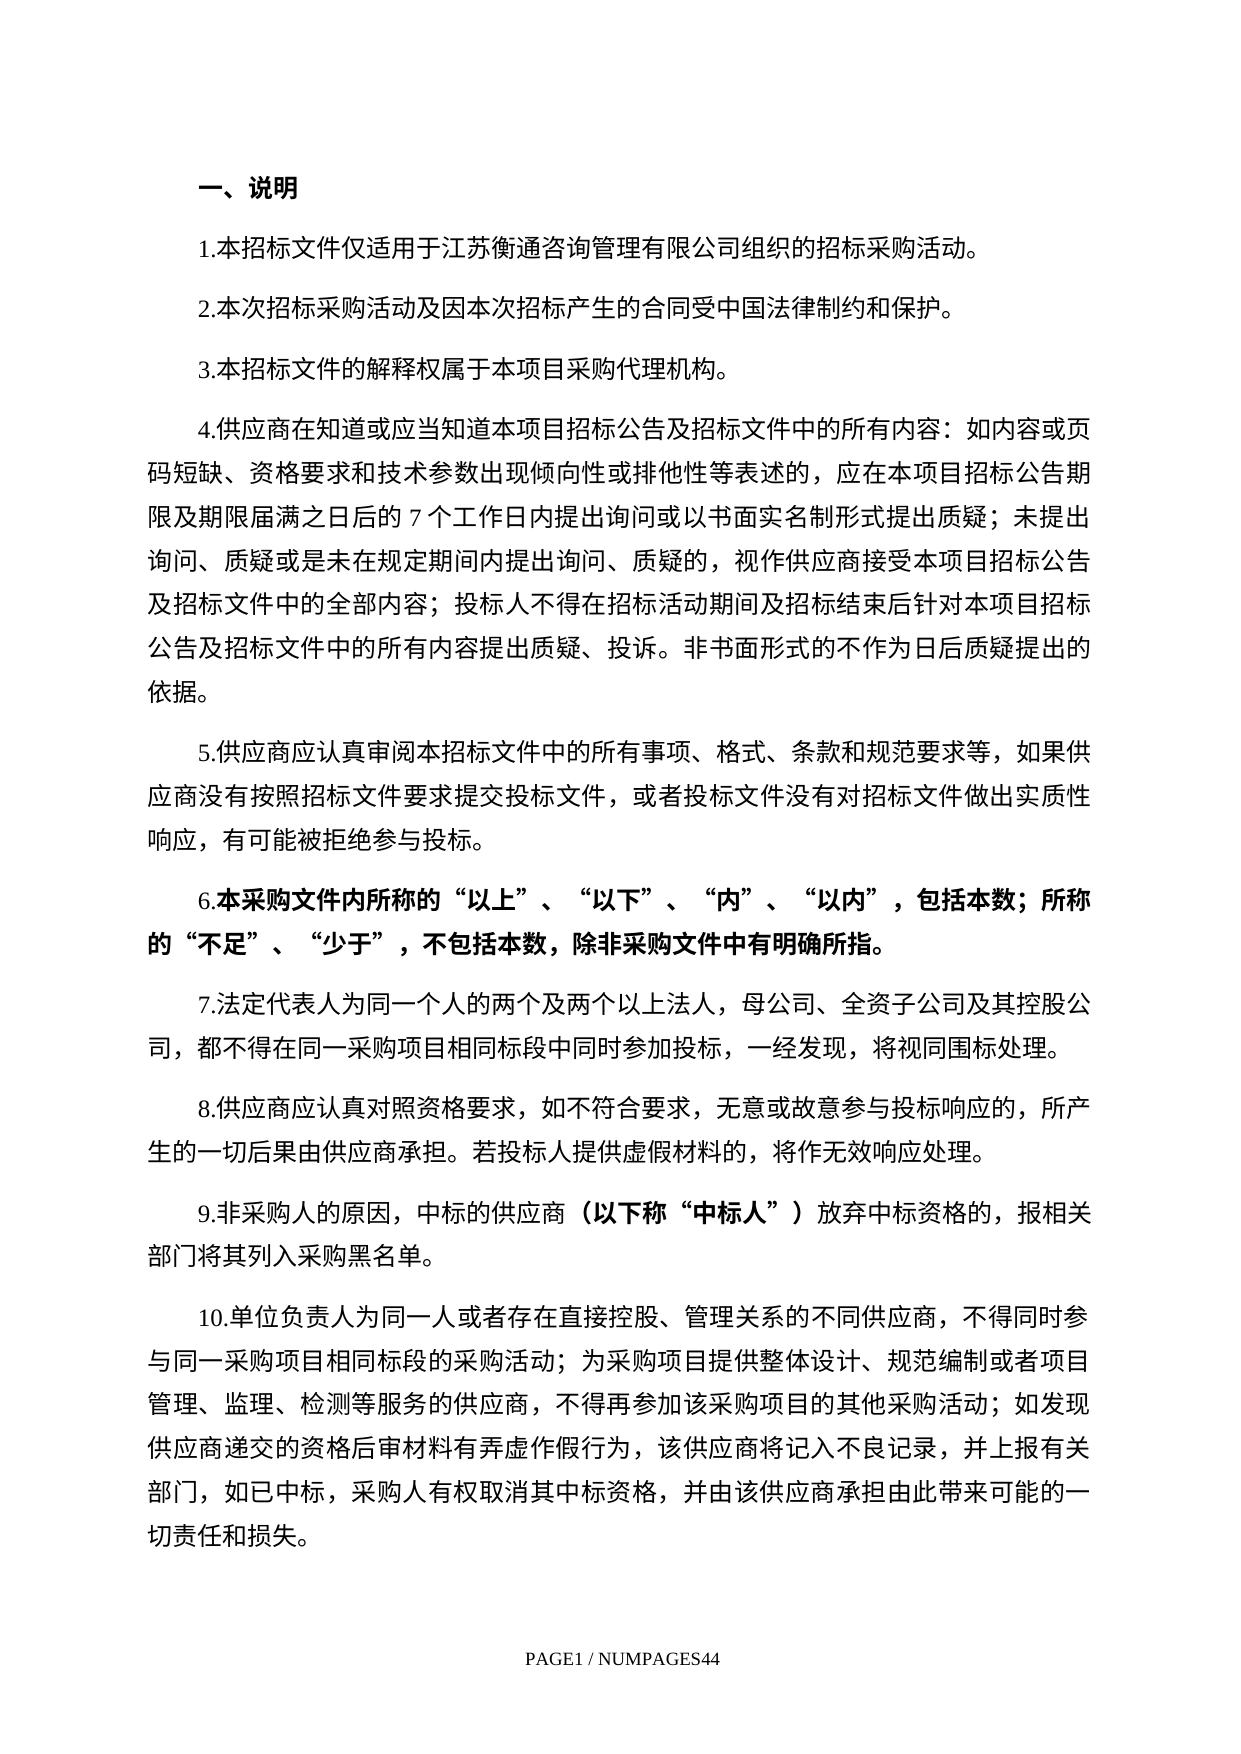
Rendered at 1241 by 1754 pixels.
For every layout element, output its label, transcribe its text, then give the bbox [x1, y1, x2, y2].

text 3.本招标文件的解释权属于本项目采购代理机构。 [148, 343, 1092, 387]
text 8.供应商应认真对照资格要求，如不符合要求，无意或故意参与投标响应的，所产生的一切后果由供应商承担。若投标人提供虚假材料的，将作无效响应处理。 [148, 1083, 1092, 1170]
text 2.本次招标采购活动及因本次招标产生的合同受中国法律制约和保护。 [148, 283, 1092, 327]
text 1.本招标文件仅适用于江苏衡通咨询管理有限公司组织的招标采购活动。 [148, 222, 1092, 266]
text 10.单位负责人为同一人或者存在直接控股、管理关系的不同供应商，不得同时参与同一采购项目相同标段的采购活动；为采购项目提供整体设计、规范编制或者项目管理、监理、检测等服务的供应商，不得再参加该采购项目的其他采购活动；如发现供应商递交的资格后审材料有弄虚作假行为，该供应商将记入不良记录，并上报有关部门，如已中标，采购人有权取消其中标资格，并由该供应商承担由此带来可能的一切责任和损失。 [148, 1291, 1092, 1554]
text 一、说明 [148, 162, 1092, 206]
text 4.供应商在知道或应当知道本项目招标公告及招标文件中的所有内容：如内容或页码短缺、资格要求和技术参数出现倾向性或排他性等表述的，应在本项目招标公告期限及期限届满之日后的7个工作日内提出询问或以书面实名制形式提出质疑；未提出询问、质疑或是未在规定期间内提出询问、质疑的，视作供应商接受本项目招标公告及招标文件中的全部内容；投标人不得在招标活动期间及招标结束后针对本项目招标公告及招标文件中的所有内容提出质疑、投诉。非书面形式的不作为日后质疑提出的依据。 [148, 404, 1092, 710]
text 9.非采购人的原因，中标的供应商（以下称“中标人”）放弃中标资格的，报相关部门将其列入采购黑名单。 [148, 1187, 1092, 1274]
text 7.法定代表人为同一个人的两个及两个以上法人，母公司、全资子公司及其控股公司，都不得在同一采购项目相同标段中同时参加投标，一经发现，将视同围标处理。 [148, 979, 1092, 1066]
text 6.本采购文件内所称的“以上”、“以下”、“内”、“以内”，包括本数；所称的“不足”、“少于”，不包括本数，除非采购文件中有明确所指。 [148, 874, 1092, 962]
text 5.供应商应认真审阅本招标文件中的所有事项、格式、条款和规范要求等，如果供应商没有按照招标文件要求提交投标文件，或者投标文件没有对招标文件做出实质性响应，有可能被拒绝参与投标。 [148, 727, 1092, 858]
